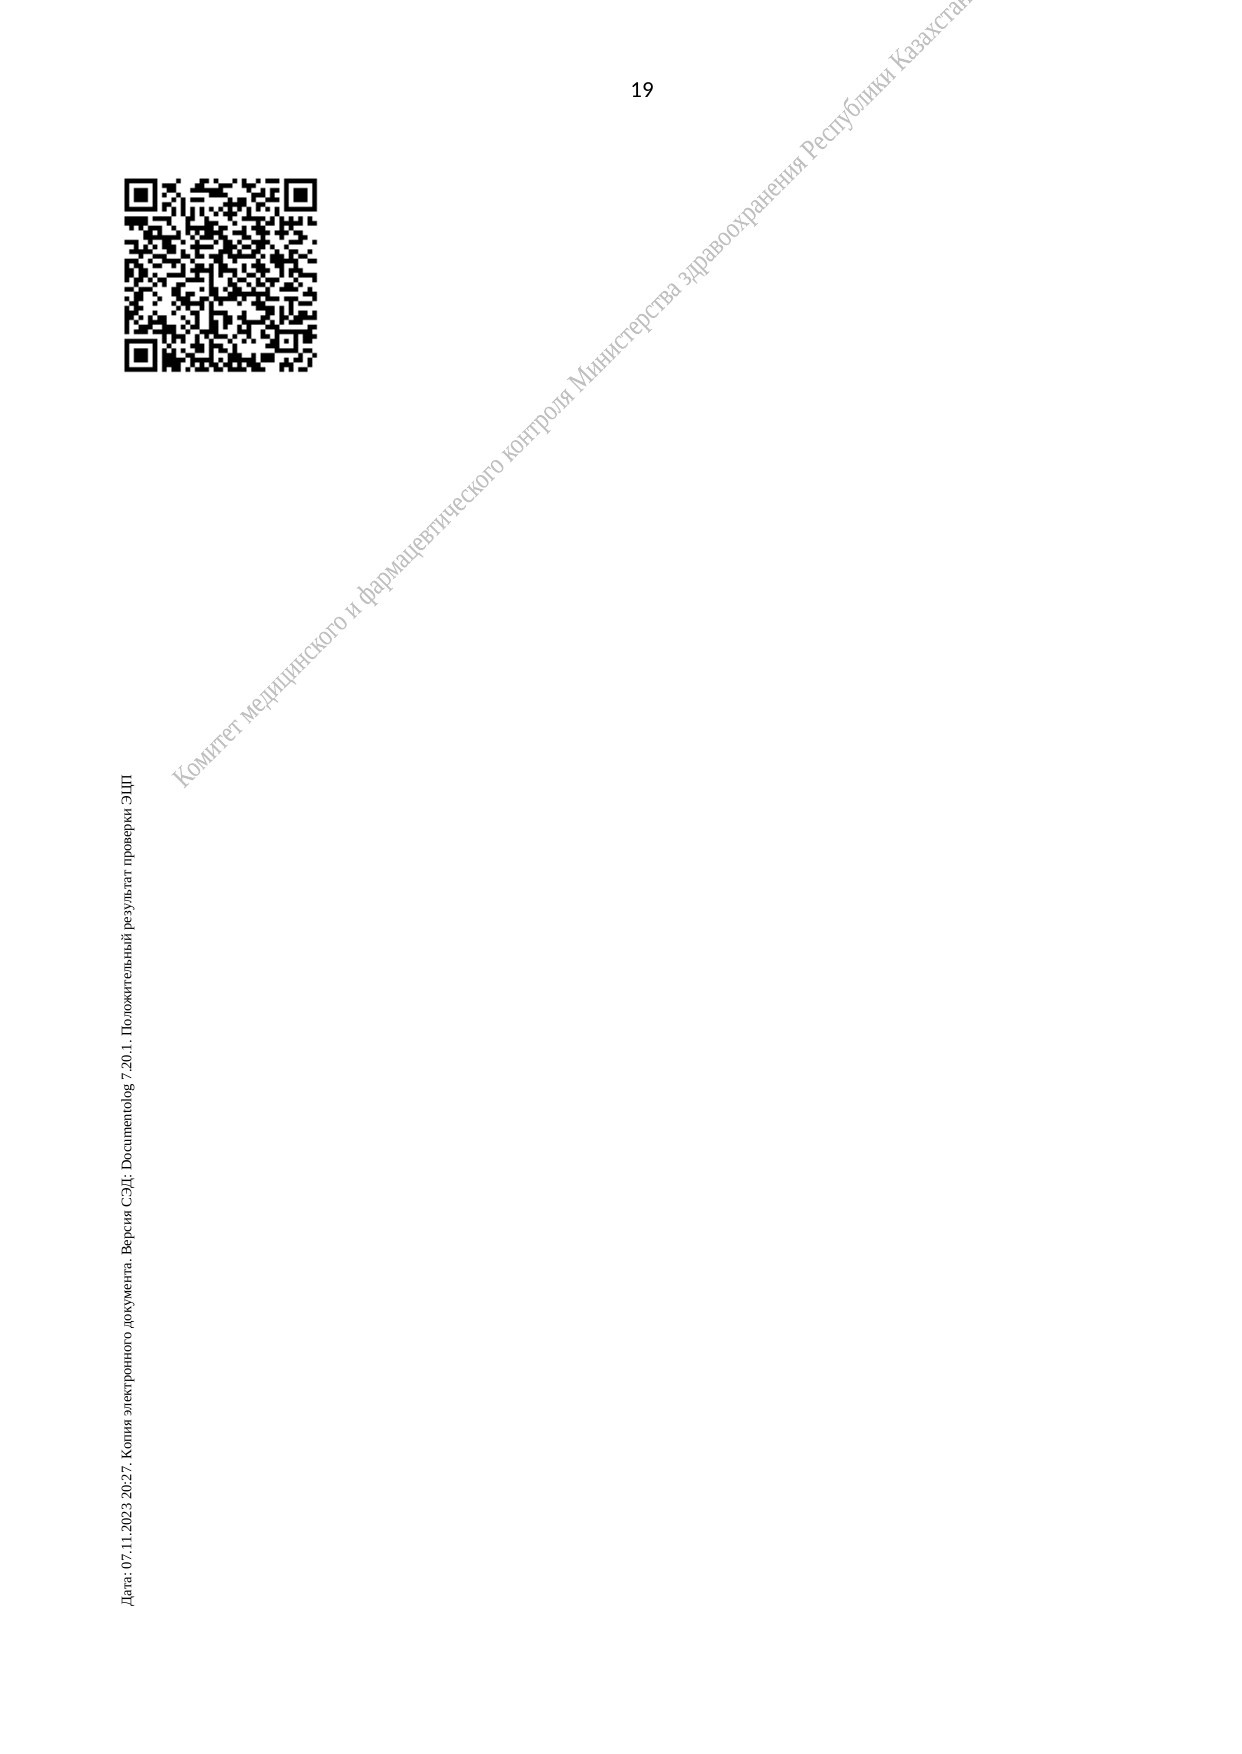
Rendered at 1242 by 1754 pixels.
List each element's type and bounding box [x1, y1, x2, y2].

picture [106, 161, 336, 391]
